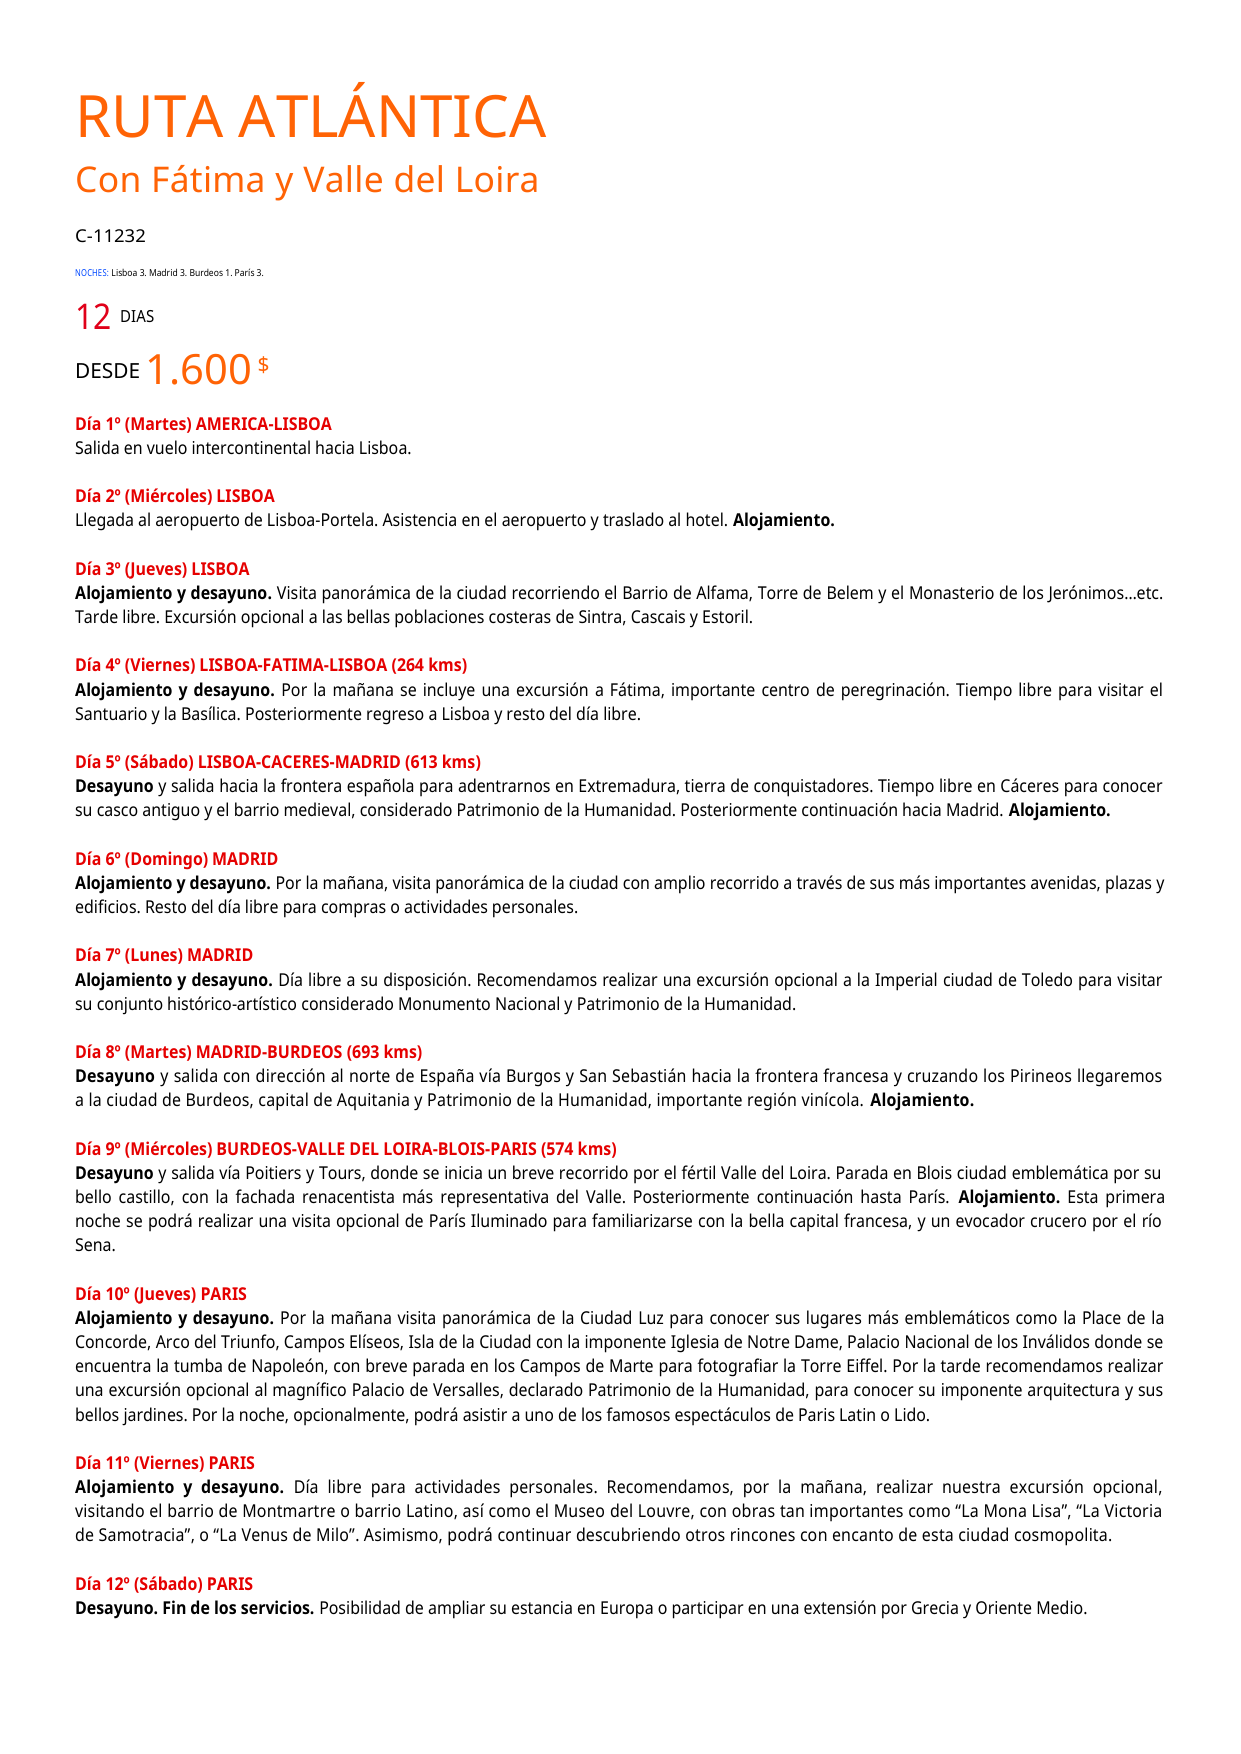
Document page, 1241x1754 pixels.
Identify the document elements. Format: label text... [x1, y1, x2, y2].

text Día 3º (Jueves) LISBOA [75, 556, 1165, 580]
text Día 12º (Sábado) PARIS [75, 1571, 1165, 1595]
text Desayuno y salida hacia la frontera española para adentrarnos en Extremadura, tierra de conquistadores. Tiempo libre en Cáceres para conocer su casco antiguo y el barrio medieval, considerado Patrimonio de la Humanidad. Posteriormente continuación hacia Madrid. Alojamiento. [75, 774, 1165, 822]
text Alojamiento y desayuno. Por la mañana, visita panorámica de la ciudad con amplio recorrido a través de sus más importantes avenidas, plazas y edificios. Resto del día libre para compras o actividades personales. [75, 870, 1165, 919]
text Alojamiento y desayuno. Día libre a su disposición. Recomendamos realizar una excursión opcional a la Imperial ciudad de Toledo para visitar su conjunto histórico-artístico considerado Monumento Nacional y Patrimonio de la Humanidad. [75, 967, 1165, 1015]
text Día 5º (Sábado) LISBOA-CACERES-MADRID (613 kms) [75, 749, 1165, 774]
text Salida en vuelo intercontinental hacia Lisboa. [75, 435, 1165, 459]
text Día 4º (Viernes) LISBOA-FATIMA-LISBOA (264 kms) [75, 653, 1165, 677]
text DESDE 1.600 $ [75, 340, 1165, 399]
text Desayuno. Fin de los servicios. Posibilidad de ampliar su estancia en Europa o participar en una extensión por Grecia y Oriente Medio. [75, 1595, 1165, 1619]
text Desayuno y salida vía Poitiers y Tours, donde se inicia un breve recorrido por el fértil Valle del Loira. Parada en Blois ciudad emblemática por su bello castillo, con la fachada renacentista más representativa del Valle. Posteriormente continuación hasta París. Alojamiento. Esta primera noche se podrá realizar una visita opcional de París Iluminado para familiarizarse con la bella capital francesa, y un evocador crucero por el río Sena. [75, 1160, 1165, 1257]
text Alojamiento y desayuno. Por la mañana visita panorámica de la Ciudad Luz para conocer sus lugares más emblemáticos como la Place de la Concorde, Arco del Triunfo, Campos Elíseos, Isla de la Ciudad con la imponente Iglesia de Notre Dame, Palacio Nacional de los Inválidos donde se encuentra la tumba de Napoleón, con breve parada en los Campos de Marte para fotografiar la Torre Eiffel. Por la tarde recomendamos realizar una excursión opcional al magnífico Palacio de Versalles, declarado Patrimonio de la Humanidad, para conocer su imponente arquitectura y sus bellos jardines. Por la noche, opcionalmente, podrá asistir a uno de los famosos espectáculos de Paris Latin o Lido. [75, 1305, 1165, 1426]
text Día 7º (Lunes) MADRID [75, 943, 1165, 967]
text Con Fátima y Valle del Loira [75, 154, 1165, 206]
text Alojamiento y desayuno. Día libre para actividades personales. Recomendamos, por la mañana, realizar nuestra excursión opcional, visitando el barrio de Montmartre o barrio Latino, así como el Museo del Louvre, con obras tan importantes como “La Mona Lisa”, “La Victoria de Samotracia”, o “La Venus de Milo”. Asimismo, podrá continuar descubriendo otros rincones con encanto de esta ciudad cosmopolita. [75, 1474, 1165, 1547]
text Día 1º (Martes) AMERICA-LISBOA [75, 411, 1165, 435]
text Día 6º (Domingo) MADRID [75, 846, 1165, 870]
text Alojamiento y desayuno. Visita panorámica de la ciudad recorriendo el Barrio de Alfama, Torre de Belem y el Monasterio de los Jerónimos…etc. Tarde libre. Excursión opcional a las bellas poblaciones costeras de Sintra, Cascais y Estoril. [75, 580, 1165, 629]
text Ruta Atlántica [75, 75, 1165, 154]
text Día 11º (Viernes) PARIS [75, 1450, 1165, 1474]
text Día 2º (Miércoles) LISBOA [75, 484, 1165, 508]
text Día 10º (Jueves) PARIS [75, 1281, 1165, 1305]
text Día 8º (Martes) MADRID-BURDEOS (693 kms) [75, 1039, 1165, 1064]
text Llegada al aeropuerto de Lisboa-Portela. Asistencia en el aeropuerto y traslado al hotel. Alojamiento. [75, 508, 1165, 532]
text 12 DIAS [75, 289, 1165, 340]
text C-11232 [75, 206, 1165, 247]
text Desayuno y salida con dirección al norte de España vía Burgos y San Sebastián hacia la frontera francesa y cruzando los Pirineos llegaremos a la ciudad de Burdeos, capital de Aquitania y Patrimonio de la Humanidad, importante región vinícola. Alojamiento. [75, 1064, 1165, 1112]
text Alojamiento y desayuno. Por la mañana se incluye una excursión a Fátima, importante centro de peregrinación. Tiempo libre para visitar el Santuario y la Basílica. Posteriormente regreso a Lisboa y resto del día libre. [75, 677, 1165, 725]
text Día 9º (Miércoles) BURDEOS-VALLE DEL LOIRA-BLOIS-PARIS (574 kms) [75, 1136, 1165, 1160]
text NOCHES: Lisboa 3. Madrid 3. Burdeos 1. París 3. [75, 266, 1165, 289]
